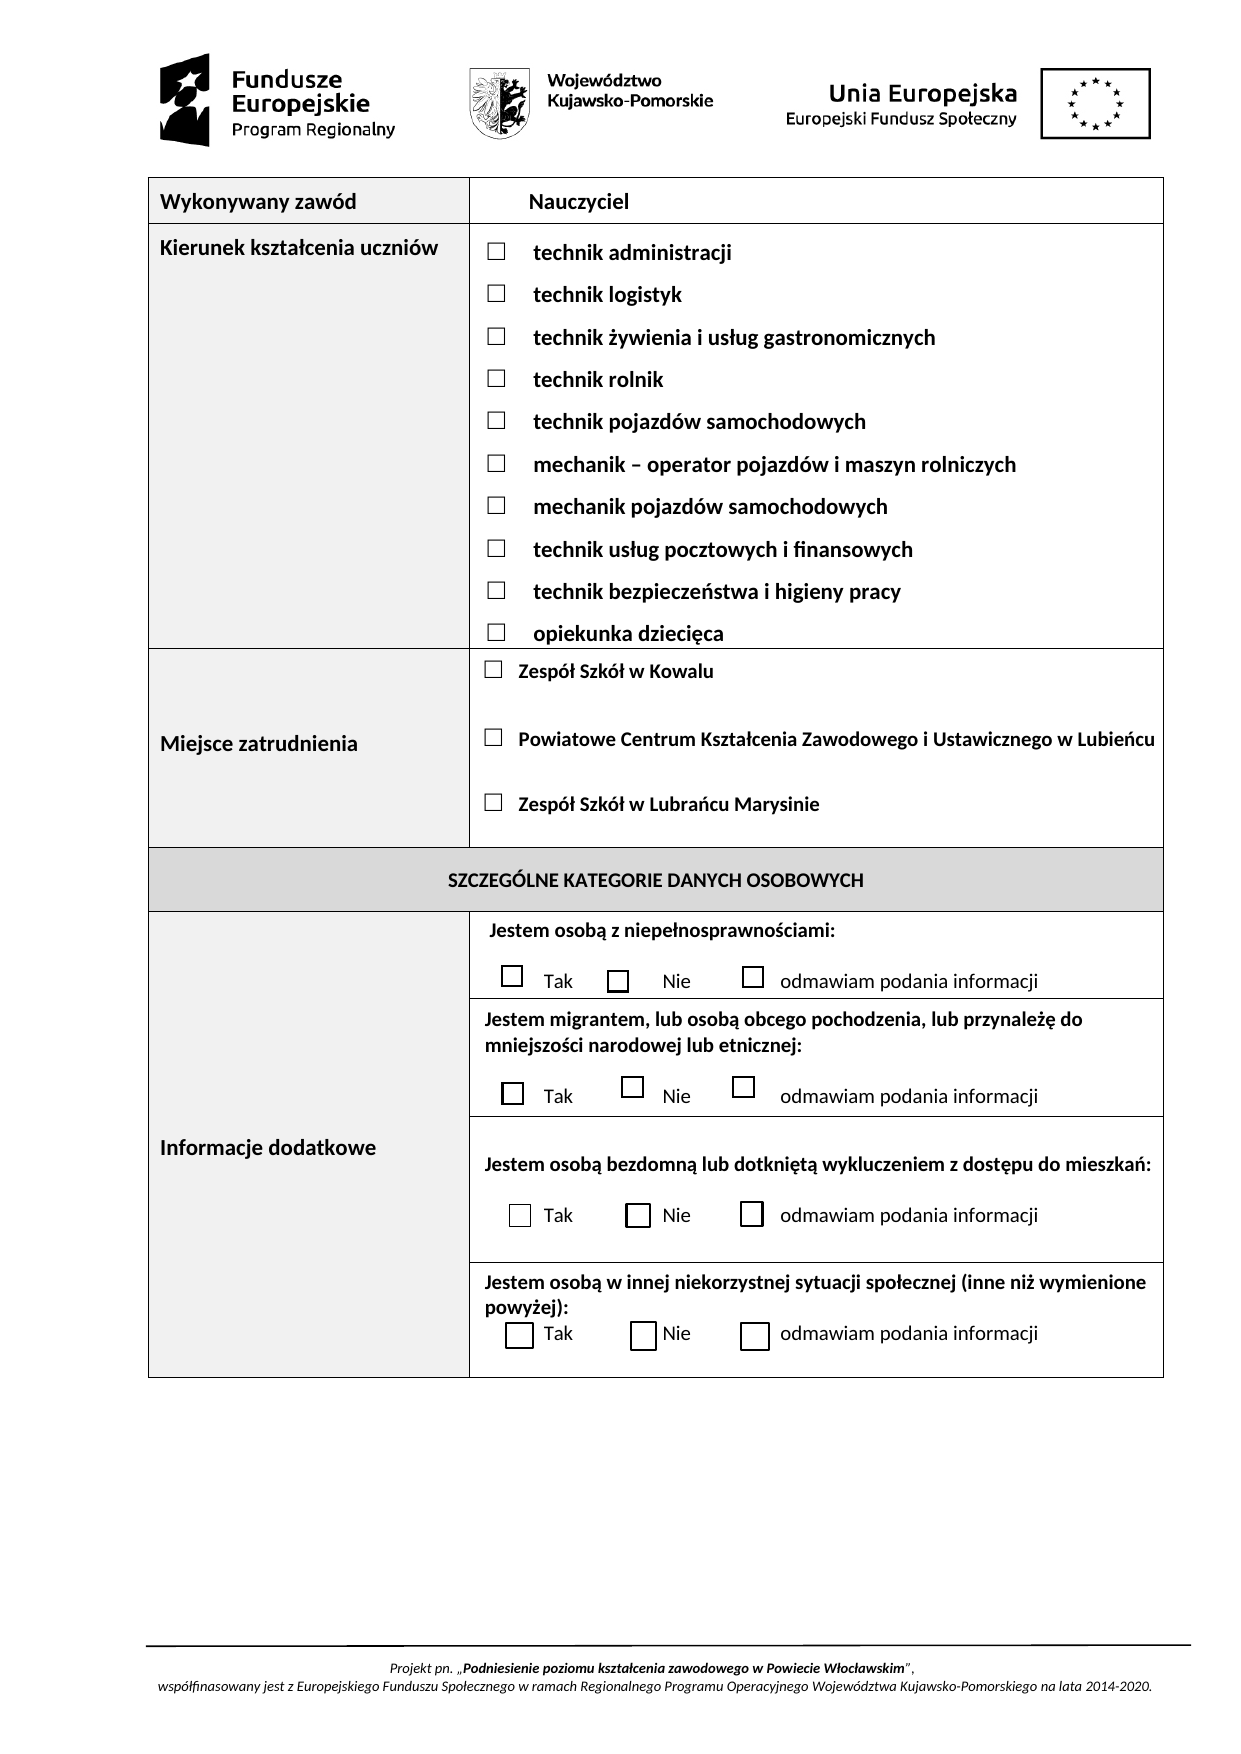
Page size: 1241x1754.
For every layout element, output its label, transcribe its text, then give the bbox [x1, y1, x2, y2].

table_cell Miejsce zatrudnienia [149, 649, 469, 847]
table_header Wykonywany zawód [149, 178, 469, 223]
table_header Nauczyciel [470, 178, 1163, 223]
table_cell Jestem osobą w innej niekorzystnej sytuacji społecznej (inne niż wymienione powyżej): Tak Nie odmawiam podania informacji [470, 1263, 1163, 1377]
table_cell Jestem migrantem, lub osobą obcego pochodzenia, lub przynależę do mniejszości narodowej lub etnicznej: Tak Nie odmawiam podania informacji [470, 999, 1163, 1116]
picture [135, 29, 1175, 169]
table_cell SZCZEGÓLNE KATEGORIE DANYCH OSOBOWYCH [149, 848, 1163, 911]
table_cell Zespół Szkół w Kowalu Powiatowe Centrum Kształcenia Zawodowego i Ustawicznego w Lubieńcu Zespół Szkół w Lubrańcu Marysinie [470, 649, 1163, 847]
table_cell Jestem osobą bezdomną lub dotkniętą wykluczeniem z dostępu do mieszkań: Tak Nie odmawiam podania informacji [470, 1117, 1163, 1262]
table_cell Kierunek kształcenia uczniów [149, 224, 469, 648]
table_cell Jestem osobą z niepełnosprawnościami: Tak Nie odmawiam podania informacji [470, 912, 1163, 998]
table_cell Informacje dodatkowe [149, 912, 469, 1377]
table_cell technik administracji technik logistyk technik żywienia i usług gastronomicznych technik rolnik technik pojazdów samochodowych mechanik – operator pojazdów i maszyn rolniczych mechanik pojazdów samochodowych technik usług pocztowych i finansowych technik bezpieczeństwa i higieny pracy opiekunka dziecięca [470, 224, 1163, 648]
